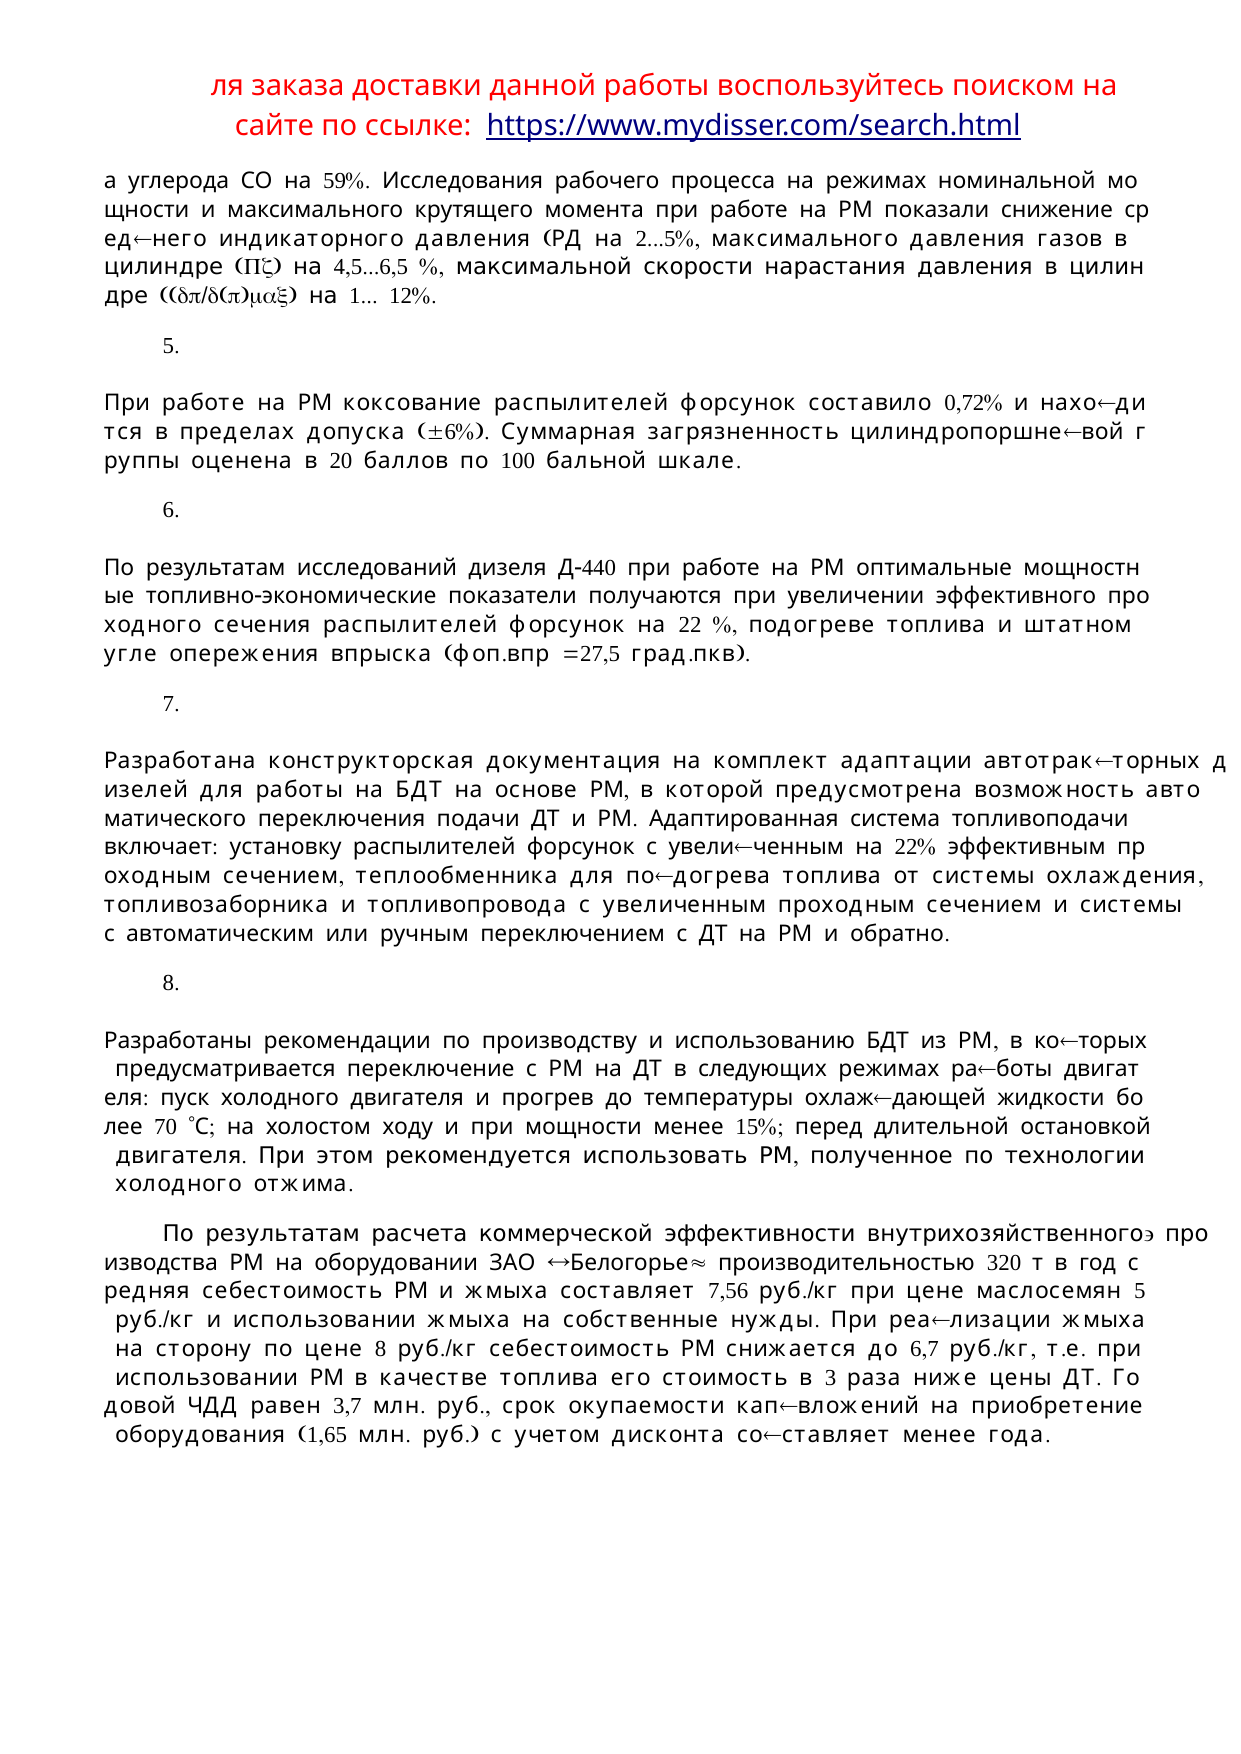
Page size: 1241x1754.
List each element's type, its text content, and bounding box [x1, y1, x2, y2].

text  ПриработенаРМкоксованиераспылителейфорсуноксоставилоинаходитсявпределахдопуска±Суммарнаязагрязненностьцилиндропоршневойгруппыоцененавбалловпобальнойшкале [103, 329, 1152, 473]
text ПорезультатамрасчетакоммерческойэффективностивнутрихозяйственногопроизводстваРМнаоборудованииЗАОБелогорьепроизводительностьютвгодсредняясебестоимостьРМижмыхасоставляетрубкгприценемаслосемянрубкгииспользованиижмыханасобственныенуждыПриреализациижмыханасторонупоценерубкгсебестоимостьРМснижаетсядорубкгтеприиспользованииРМвкачестветопливаегостоимостьвразанижеценыДТГодовойЧДДравенмлнрубсрококупаемостикапвложенийнаприобретениеоборудованиямлнрубсучетомдисконтасоставляетменеегода [103, 1217, 1152, 1447]
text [103, 164, 1152, 308]
text  ПорезультатамисследованийдизеляДприработенаРМоптимальныемощностныетопливноэкономическиепоказателиполучаютсяприувеличенииэффективногопроходногосеченияраспылителейфорсунокнаподогреветопливаиштатномуглеопережениявпрыскафопвпрградпкв [103, 494, 1152, 666]
text  РазработанаконструкторскаядокументациянакомплектадаптацииавтотракторныхдизелейдляработынаБДТнаосновеРМвкоторойпредусмотренавозможностьавтоматическогопереключенияподачиДТиРМАдаптированнаясистематопливоподачивключаетустановкураспылителейфорсуноксувеличеннымнаэффективнымпроходнымсечениемтеплообменникадляподогреватопливаотсистемыохлаждениятопливозаборникаитопливопроводасувеличеннымпроходнымсечениемисистемысавтоматическимилиручнымпереключениемсДТнаРМиобратно [103, 687, 1152, 946]
text  РазработанырекомендациипопроизводствуииспользованиюБДТизРМвкоторыхпредусматриваетсяпереключениесРМнаДТвследующихрежимахработыдвигателяпускхолодногодвигателяипрогревдотемпературыохлаждающейжидкостиболее°СнахолостомходуипримощностименеепереддлительнойостановкойдвигателяПриэтомрекомендуетсяиспользоватьРМполученноепотехнологиихолодногоотжима [103, 967, 1152, 1197]
